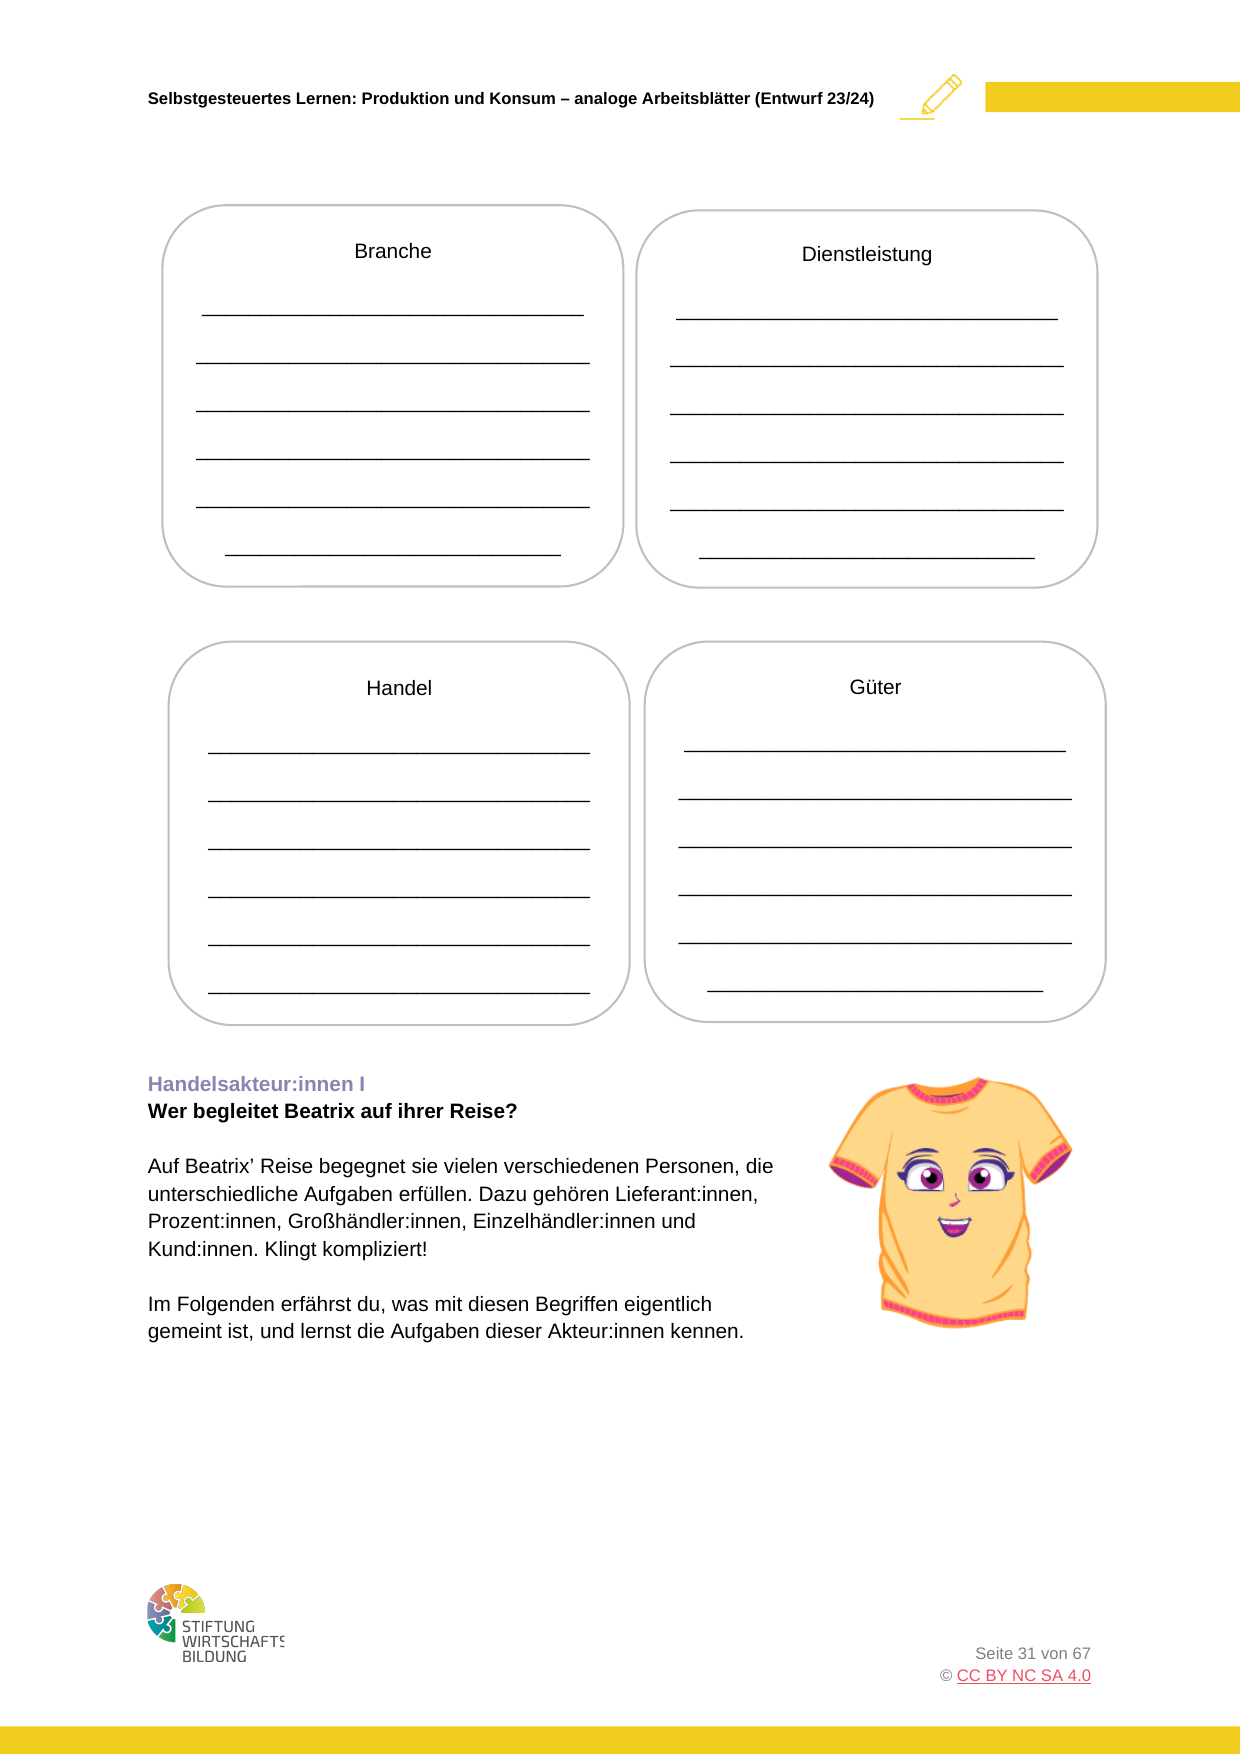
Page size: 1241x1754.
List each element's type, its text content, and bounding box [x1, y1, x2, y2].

text Im Folgenden erfährst du, was mit diesen Begriffen eigentlich gemeint ist, und lernst die Aufgaben dieser Akteur:innen kennen. [148, 1292, 1093, 1343]
picture [803, 1060, 1100, 1341]
picture [146, 1583, 285, 1663]
text Auf Beatrix’ Reise begegnet sie vielen verschiedenen Personen, die unterschiedliche Aufgaben erfüllen. Dazu gehören Lieferant:innen, Prozent:innen, Großhändler:innen, Einzelhändler:innen und Kund:innen. Klingt kompliziert! [148, 1154, 803, 1261]
picture [897, 63, 964, 130]
text Handelsakteur:innen I [148, 1072, 803, 1096]
text Wer begleitet Beatrix auf ihrer Reise? [148, 1099, 803, 1123]
